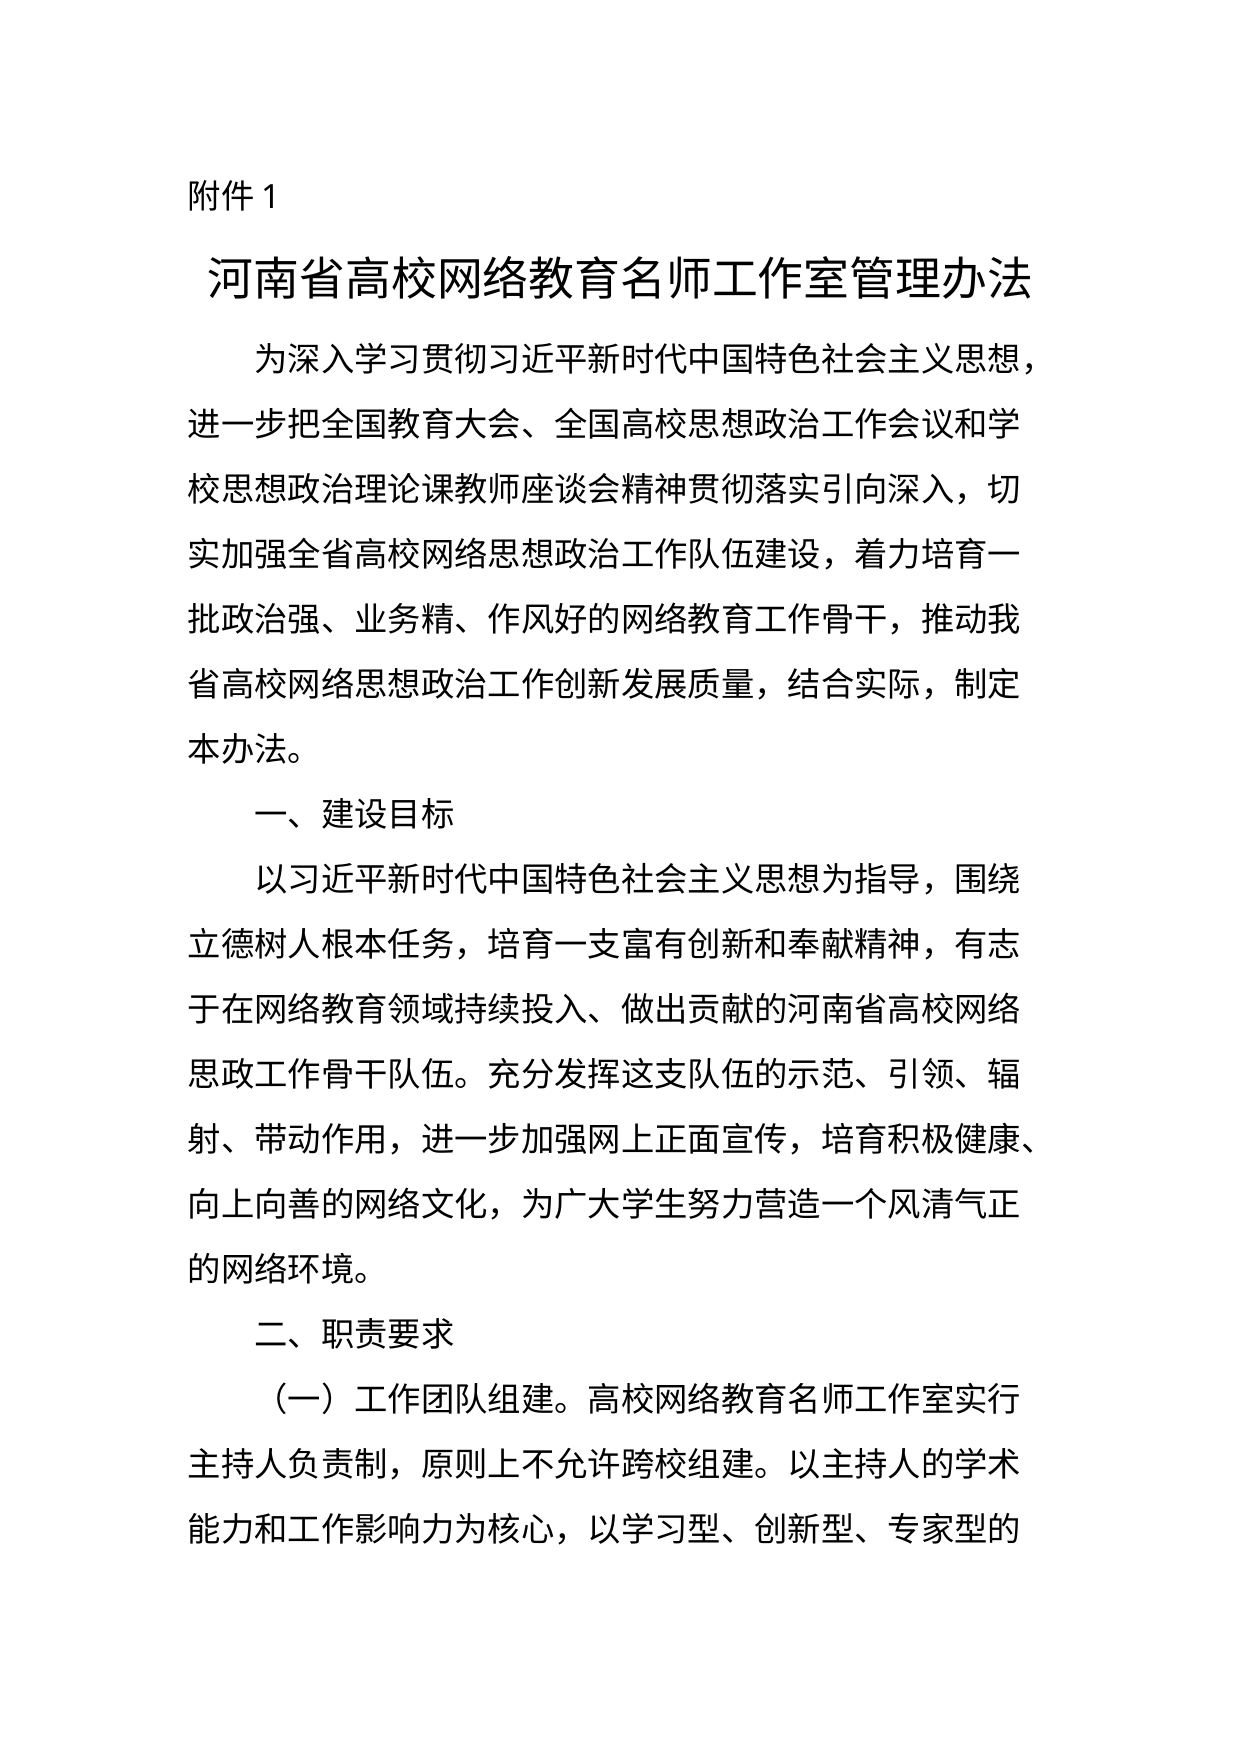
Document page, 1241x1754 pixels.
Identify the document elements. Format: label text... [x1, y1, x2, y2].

text 以习近平新时代中国特色社会主义思想为指导，围绕立德树人根本任务，培育一支富有创新和奉献精神，有志于在网络教育领域持续投入、做出贡献的河南省高校网络思政工作骨干队伍。充分发挥这支队伍的示范、引领、辐射、带动作用，进一步加强网上正面宣传，培育积极健康、向上向善的网络文化，为广大学生努力营造一个风清气正的网络环境。 [187, 844, 1053, 1299]
text 二、职责要求 [187, 1299, 1053, 1364]
text 附件1 [187, 162, 1053, 227]
text 为深入学习贯彻习近平新时代中国特色社会主义思想，进一步把全国教育大会、全国高校思想政治工作会议和学校思想政治理论课教师座谈会精神贯彻落实引向深入，切实加强全省高校网络思想政治工作队伍建设，着力培育一批政治强、业务精、作风好的网络教育工作骨干，推动我省高校网络思想政治工作创新发展质量，结合实际，制定本办法。 [187, 324, 1053, 779]
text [187, 1364, 1053, 1559]
text 一、建设目标 [187, 779, 1053, 844]
text 河南省高校网络教育名师工作室管理办法 [187, 227, 1053, 324]
